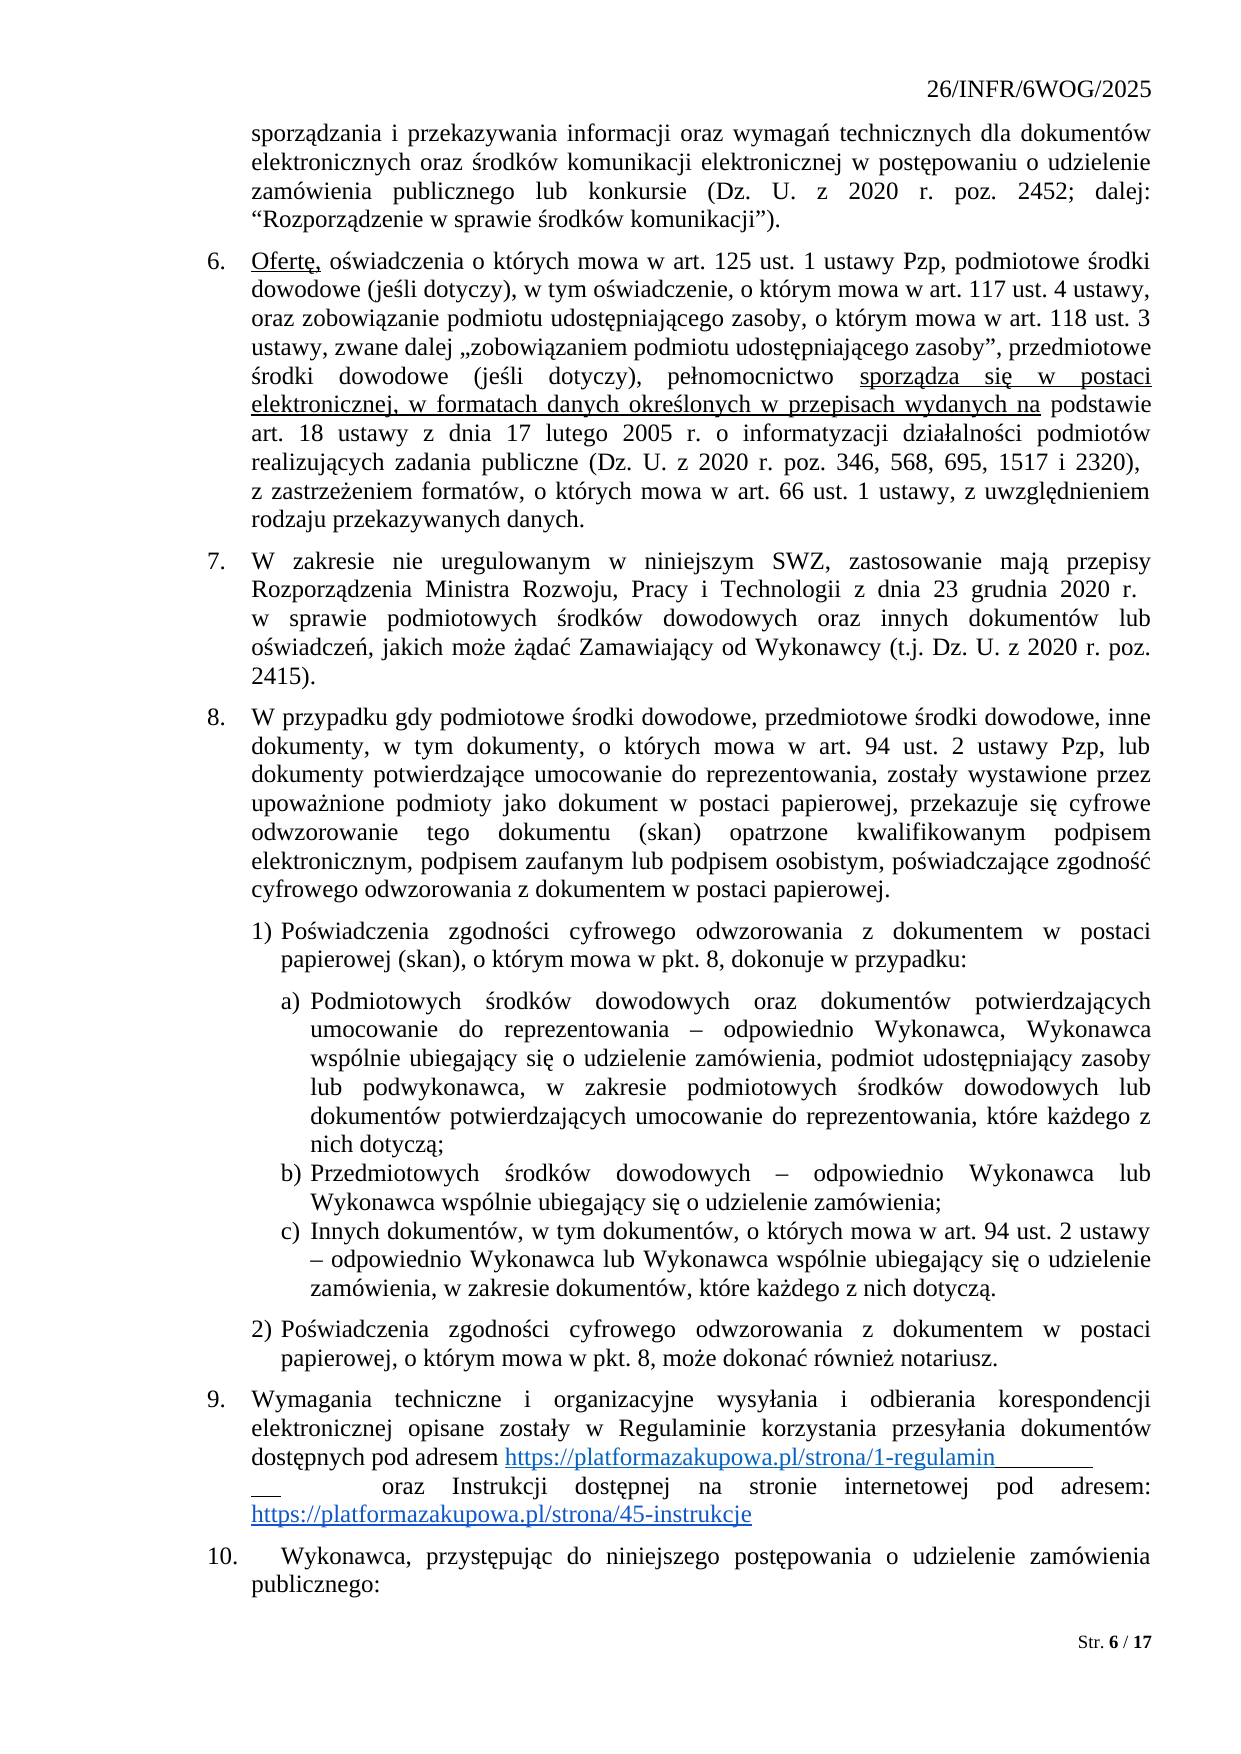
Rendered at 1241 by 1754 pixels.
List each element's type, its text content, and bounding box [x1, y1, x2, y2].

list Przedmiotowych środków dowodowych – odpowiednio Wykonawca lub Wykonawca wspólnie ubiegający się o udzielenie zamówienia; [281, 1158, 1152, 1216]
list Podmiotowych środków dowodowych oraz dokumentów potwierdzających umocowanie do reprezentowania – odpowiednio Wykonawca, Wykonawca wspólnie ubiegający się o udzielenie zamówienia, podmiot udostępniający zasoby lub podwykonawca, w zakresie podmiotowych środków dowodowych lub dokumentów potwierdzających umocowanie do reprezentowania, które każdego z nich dotyczą; [281, 986, 1152, 1158]
list Poświadczenia zgodności cyfrowego odwzorowania z dokumentem w postaci papierowej, o którym mowa w pkt. 8, może dokonać również notariusz. [251, 1314, 1152, 1372]
list Ofertę, oświadczenia o których mowa w art. 125 ust. 1 ustawy Pzp, podmiotowe środki dowodowe (jeśli dotyczy), w tym oświadczenie, o którym mowa w art. 117 ust. 4 ustawy, oraz zobowiązanie podmiotu udostępniającego zasoby, o którym mowa w art. 118 ust. 3 ustawy, zwane dalej „zobowiązaniem podmiotu udostępniającego zasoby”, przedmiotowe środki dowodowe (jeśli dotyczy), pełnomocnictwo sporządza się w postaci elektronicznej, w formatach danych określonych w przepisach wydanych na podstawie art. 18 ustawy z dnia 17 lutego 2005 r. o informatyzacji działalności podmiotów realizujących zadania publiczne (Dz. U. z 2020 r. poz. 346, 568, 695, 1517 i 2320), z zastrzeżeniem formatów, o których mowa w art. 66 ust. 1 ustawy, z uwzględnieniem rodzaju przekazywanych danych. [207, 246, 1152, 533]
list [207, 118, 1152, 233]
list Poświadczenia zgodności cyfrowego odwzorowania z dokumentem w postaci papierowej (skan), o którym mowa w pkt. 8, dokonuje w przypadku: [251, 916, 1152, 973]
list Innych dokumentów, w tym dokumentów, o których mowa w art. 94 ust. 2 ustawy – odpowiednio Wykonawca lub Wykonawca wspólnie ubiegający się o udzielenie zamówienia, w zakresie dokumentów, które każdego z nich dotyczą. [281, 1216, 1152, 1302]
list W zakresie nie uregulowanym w niniejszym SWZ, zastosowanie mają przepisy Rozporządzenia Ministra Rozwoju, Pracy i Technologii z dnia 23 grudnia 2020 r. w sprawie podmiotowych środków dowodowych oraz innych dokumentów lub oświadczeń, jakich może żądać Zamawiający od Wykonawcy (t.j. Dz. U. z 2020 r. poz. 2415). [207, 546, 1152, 689]
list W przypadku gdy podmiotowe środki dowodowe, przedmiotowe środki dowodowe, inne dokumenty, w tym dokumenty, o których mowa w art. 94 ust. 2 ustawy Pzp, lub dokumenty potwierdzające umocowanie do reprezentowania, zostały wystawione przez upoważnione podmioty jako dokument w postaci papierowej, przekazuje się cyfrowe odwzorowanie tego dokumentu (skan) opatrzone kwalifikowanym podpisem elektronicznym, podpisem zaufanym lub podpisem osobistym, poświadczające zgodność cyfrowego odwzorowania z dokumentem w postaci papierowej. [207, 702, 1152, 903]
list Wykonawca, przystępując do niniejszego postępowania o udzielenie zamówienia publicznego: [207, 1541, 1152, 1598]
list Wymagania techniczne i organizacyjne wysyłania i odbierania korespondencji elektronicznej opisane zostały w Regulaminie korzystania przesyłania dokumentów dostępnych pod adresem https://platformazakupowa.pl/strona/1-regulamin oraz Instrukcji dostępnej na stronie internetowej pod adresem: https://platformazakupowa.pl/strona/45-instrukcje [207, 1384, 1152, 1528]
